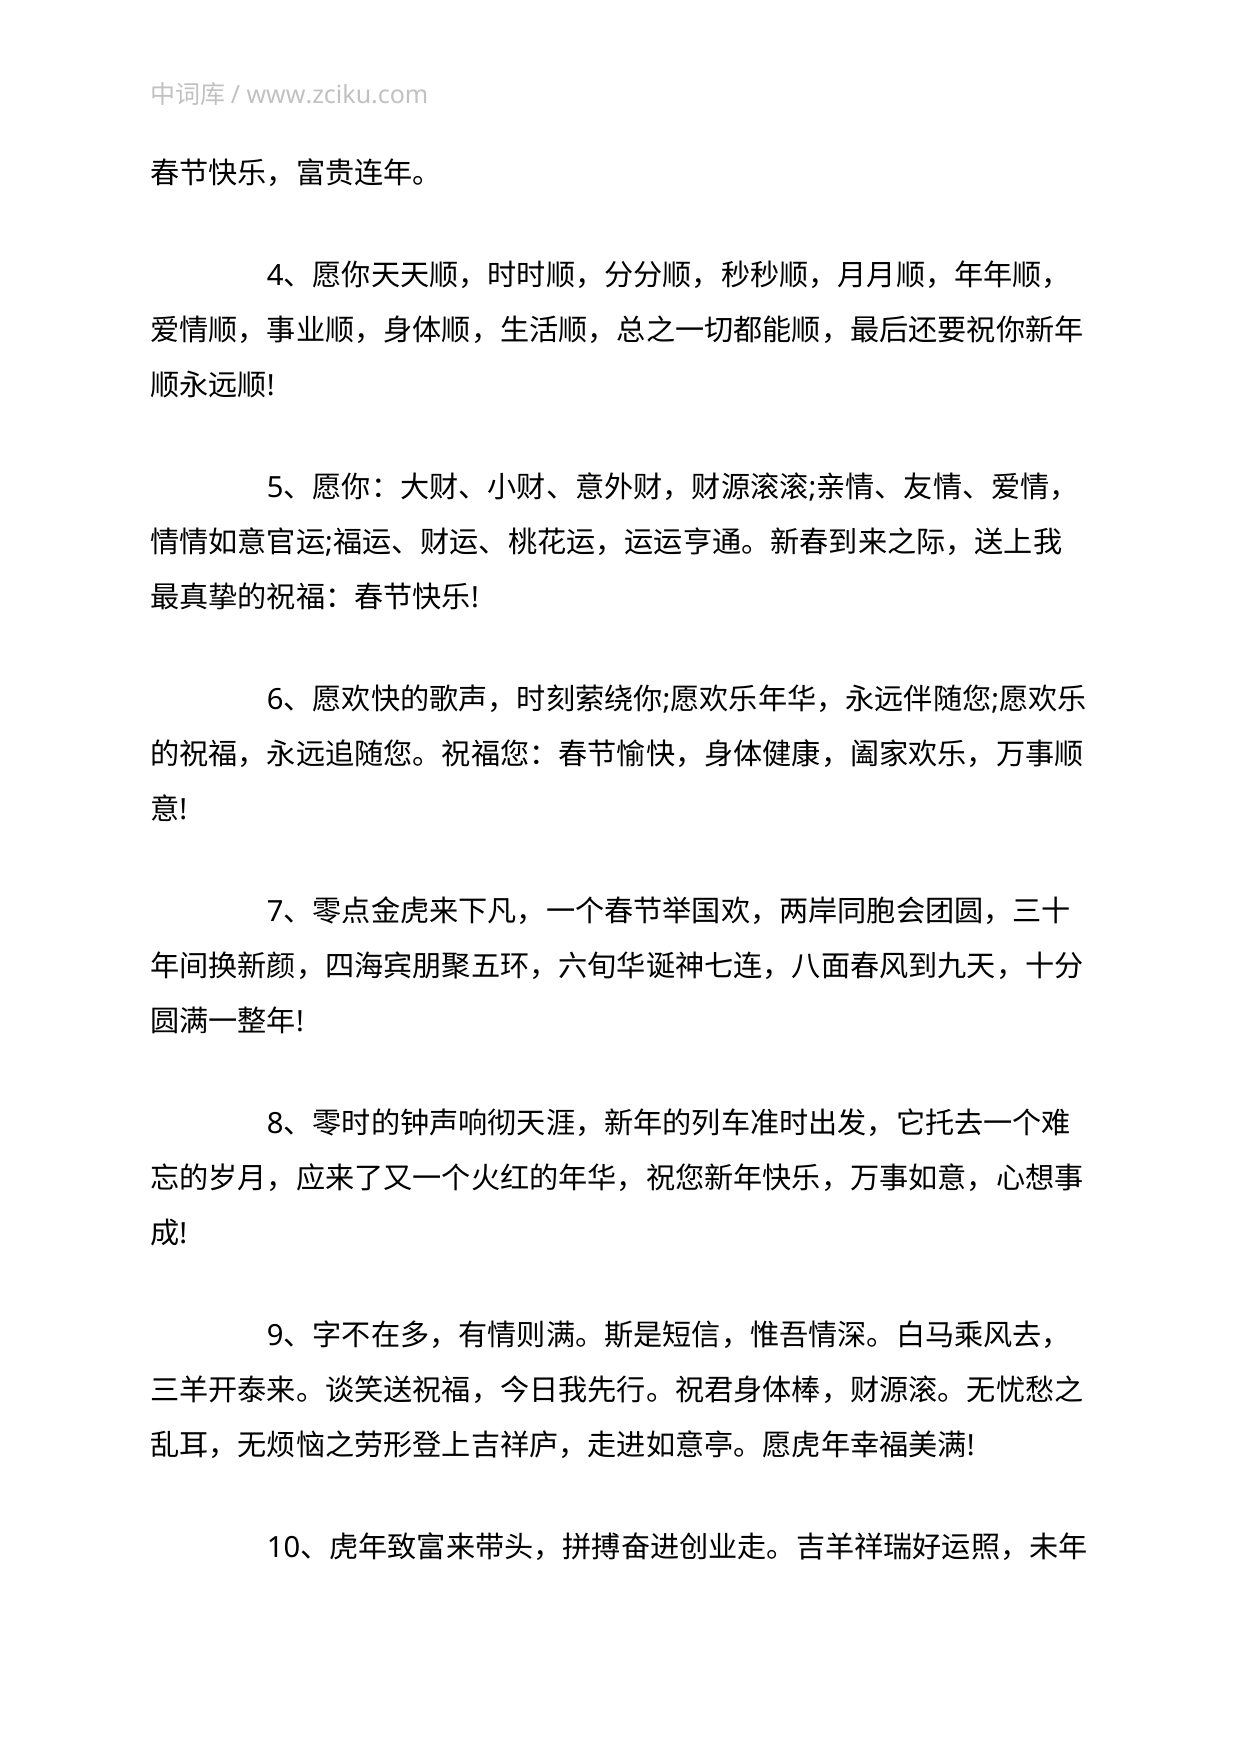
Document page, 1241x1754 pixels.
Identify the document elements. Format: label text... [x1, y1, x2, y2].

text 4、愿你天天顺，时时顺，分分顺，秒秒顺，月月顺，年年顺，爱情顺，事业顺，身体顺，生活顺，总之一切都能顺，最后还要祝你新年顺永远顺! [150, 252, 1090, 404]
text 5、愿你：大财、小财、意外财，财源滚滚;亲情、友情、爱情，情情如意官运;福运、财运、桃花运，运运亨通。新春到来之际，送上我最真挚的祝福：春节快乐! [150, 464, 1090, 616]
text 7、零点金虎来下凡，一个春节举国欢，两岸同胞会团圆，三十年间换新颜，四海宾朋聚五环，六旬华诞神七连，八面春风到九天，十分圆满一整年! [150, 887, 1090, 1040]
text 6、愿欢快的歌声，时刻萦绕你;愿欢乐年华，永远伴随您;愿欢乐的祝福，永远追随您。祝福您：春节愉快，身体健康，阖家欢乐，万事顺意! [150, 676, 1090, 828]
text 9、字不在多，有情则满。斯是短信，惟吾情深。白马乘风去，三羊开泰来。谈笑送祝福，今日我先行。祝君身体棒，财源滚。无忧愁之乱耳，无烦恼之劳形登上吉祥庐，走进如意亭。愿虎年幸福美满! [150, 1311, 1090, 1463]
text 8、零时的钟声响彻天涯，新年的列车准时出发，它托去一个难忘的岁月，应来了又一个火红的年华，祝您新年快乐，万事如意，心想事成! [150, 1099, 1090, 1252]
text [150, 1523, 1090, 1566]
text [150, 150, 1090, 192]
